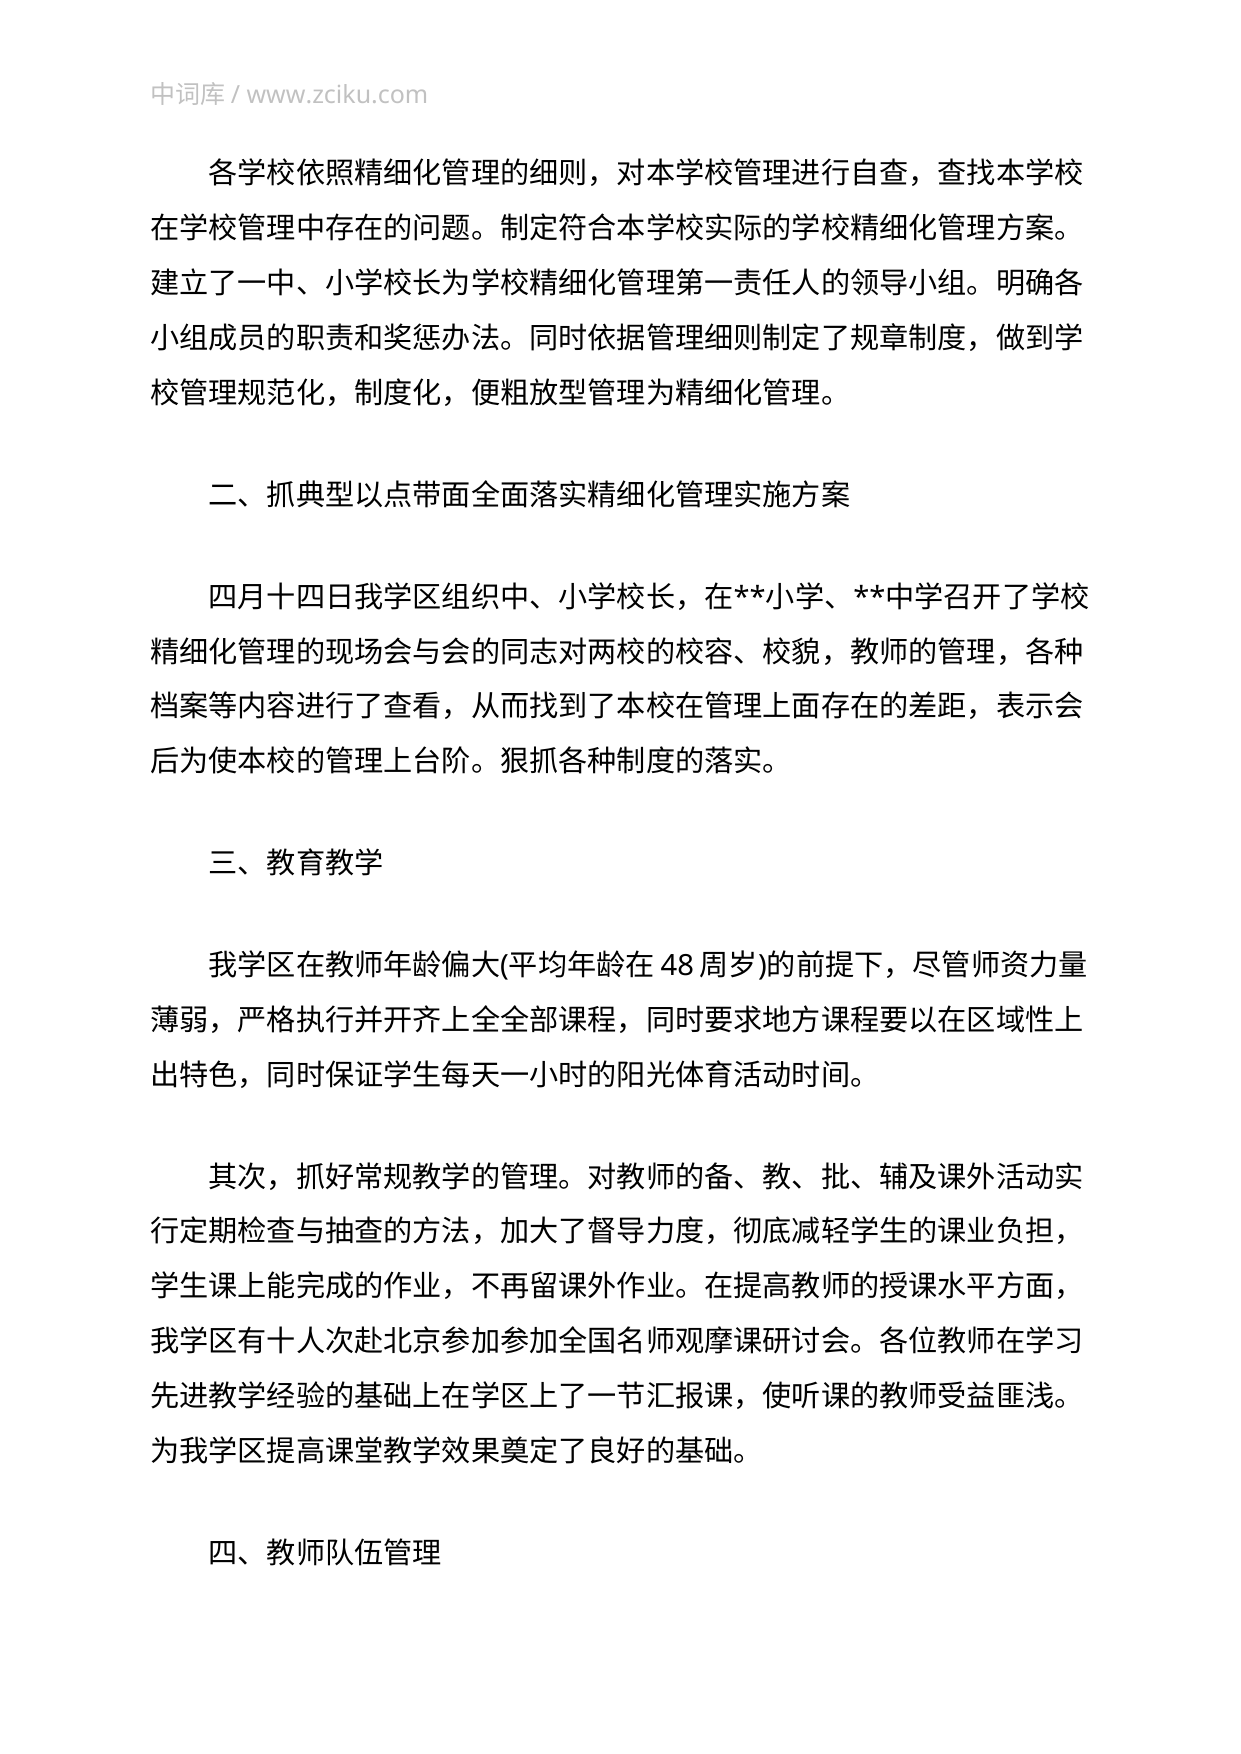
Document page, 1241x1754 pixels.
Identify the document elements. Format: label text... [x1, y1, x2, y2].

text 各学校依照精细化管理的细则，对本学校管理进行自查，查找本学校在学校管理中存在的问题。制定符合本学校实际的学校精细化管理方案。建立了一中、小学校长为学校精细化管理第一责任人的领导小组。明确各小组成员的职责和奖惩办法。同时依据管理细则制定了规章制度，做到学校管理规范化，制度化，便粗放型管理为精细化管理。 [150, 150, 1090, 412]
text 四、教师队伍管理 [150, 1529, 1090, 1572]
text 二、抓典型以点带面全面落实精细化管理实施方案 [150, 471, 1090, 514]
text 我学区在教师年龄偏大(平均年龄在48周岁)的前提下，尽管师资力量薄弱，严格执行并开齐上全全部课程，同时要求地方课程要以在区域性上出特色，同时保证学生每天一小时的阳光体育活动时间。 [150, 941, 1090, 1094]
text 四月十四日我学区组织中、小学校长，在**小学、**中学召开了学校精细化管理的现场会与会的同志对两校的校容、校貌，教师的管理，各种档案等内容进行了查看，从而找到了本校在管理上面存在的差距，表示会后为使本校的管理上台阶。狠抓各种制度的落实。 [150, 573, 1090, 780]
text 其次，抓好常规教学的管理。对教师的备、教、批、辅及课外活动实行定期检查与抽查的方法，加大了督导力度，彻底减轻学生的课业负担，学生课上能完成的作业，不再留课外作业。在提高教师的授课水平方面，我学区有十人次赴北京参加参加全国名师观摩课研讨会。各位教师在学习先进教学经验的基础上在学区上了一节汇报课，使听课的教师受益匪浅。为我学区提高课堂教学效果奠定了良好的基础。 [150, 1153, 1090, 1470]
text 三、教育教学 [150, 840, 1090, 882]
